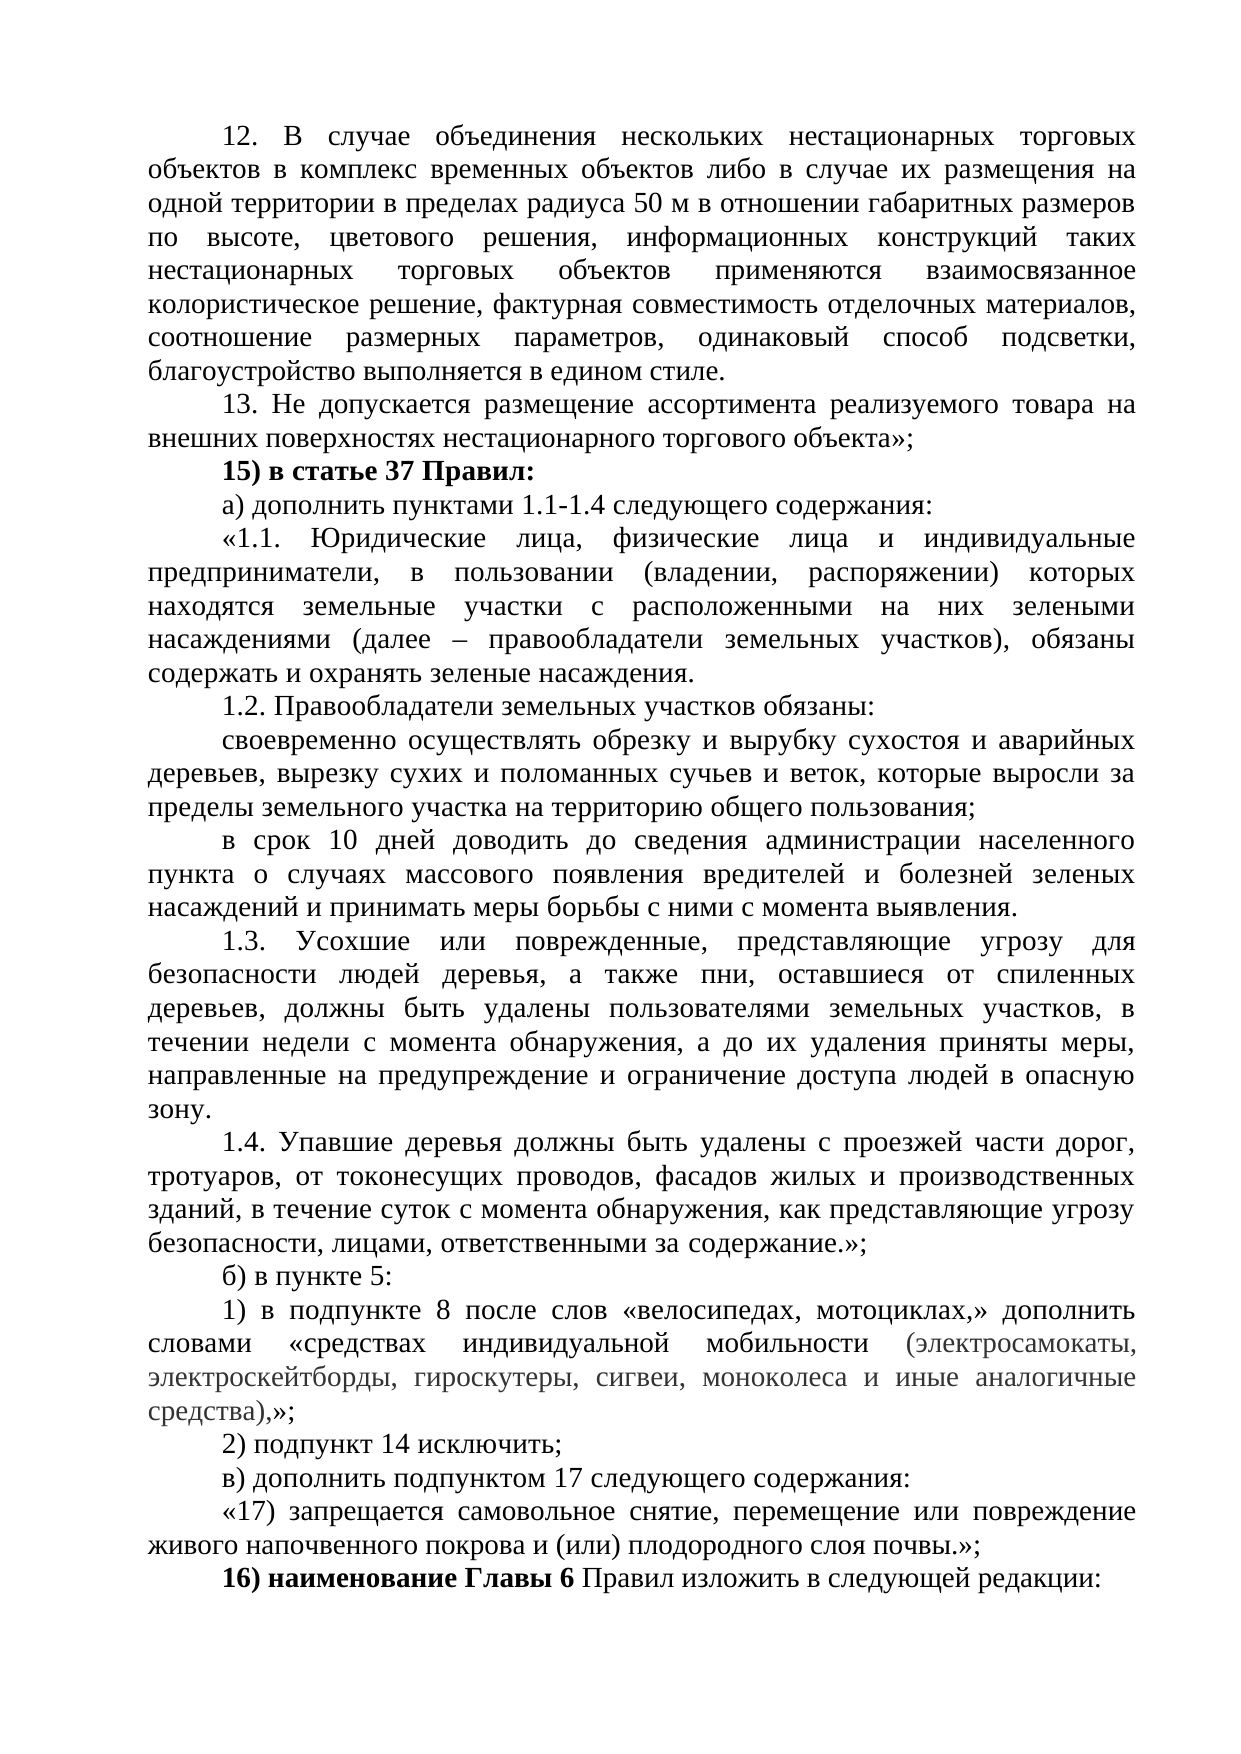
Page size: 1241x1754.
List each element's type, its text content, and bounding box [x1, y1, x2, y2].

text 15) в статье 37 Правил: [148, 453, 1137, 487]
text б) в пункте 5: [148, 1258, 1137, 1292]
text 1) в подпункте 8 после слов «велосипедах, мотоциклах,» дополнить словами «средствах индивидуальной мобильности (электросамокаты, электроскейтборды, гироскутеры, сигвеи, моноколеса и иные аналогичные средства),»; [148, 1292, 1137, 1359]
text 2) подпункт 14 исключить; [148, 1426, 1137, 1460]
text 1.2. Правообладатели земельных участков обязаны: [148, 688, 1137, 722]
text 13. Не допускается размещение ассортимента реализуемого товара на внешних поверхностях нестационарного торгового объекта»; [148, 386, 1137, 453]
text а) дополнить пунктами 1.1-1.4 следующего содержания: [148, 487, 1137, 521]
text 12. В случае объединения нескольких нестационарных торговых объектов в комплекс временных объектов либо в случае их размещения на одной территории в пределах радиуса 50 м в отношении габаритных размеров по высоте, цветового решения, информационных конструкций таких нестационарных торговых объектов применяются взаимосвязанное колористическое решение, фактурная совместимость отделочных материалов, соотношение размерных параметров, одинаковый способ подсветки, благоустройство выполняется в едином стиле. [148, 118, 1137, 386]
text 1) в подпункте 8 после слов «велосипедах, мотоциклах,» дополнить словами «средствах индивидуальной мобильности (электросамокаты, электроскейтборды, гироскутеры, сигвеи, моноколеса и иные аналогичные средства),»; [272, 1393, 1137, 1426]
text «17) запрещается самовольное снятие, перемещение или повреждение живого напочвенного покрова и (или) плодородного слоя почвы.»; [148, 1493, 1137, 1560]
text в срок 10 дней доводить до сведения администрации населенного пункта о случаях массового появления вредителей и болезней зеленых насаждений и принимать меры борьбы с ними с момента выявления. [148, 822, 1137, 923]
text 16) наименование Главы 6 Правил изложить в следующей редакции: [148, 1560, 1137, 1594]
text 1.4. Упавшие деревья должны быть удалены с проезжей части дорог, тротуаров, от токонесущих проводов, фасадов жилых и производственных зданий, в течение суток с момента обнаружения, как представляющие угрозу безопасности, лицами, ответственными за содержание.»; [148, 1124, 1137, 1258]
text в) дополнить подпунктом 17 следующего содержания: [148, 1460, 1137, 1493]
text «1.1. Юридические лица, физические лица и индивидуальные предприниматели, в пользовании (владении, распоряжении) которых находятся земельные участки с расположенными на них зелеными насаждениями (далее – правообладатели земельных участков), обязаны содержать и охранять зеленые насаждения. [148, 521, 1137, 688]
text 1.3. Усохшие или поврежденные, представляющие угрозу для безопасности людей деревья, а также пни, оставшиеся от спиленных деревьев, должны быть удалены пользователями земельных участков, в течении недели с момента обнаружения, а до их удаления приняты меры, направленные на предупреждение и ограничение доступа людей в опасную зону. [148, 923, 1137, 1124]
text своевременно осуществлять обрезку и вырубку сухостоя и аварийных деревьев, вырезку сухих и поломанных сучьев и веток, которые выросли за пределы земельного участка на территорию общего пользования; [148, 722, 1137, 822]
